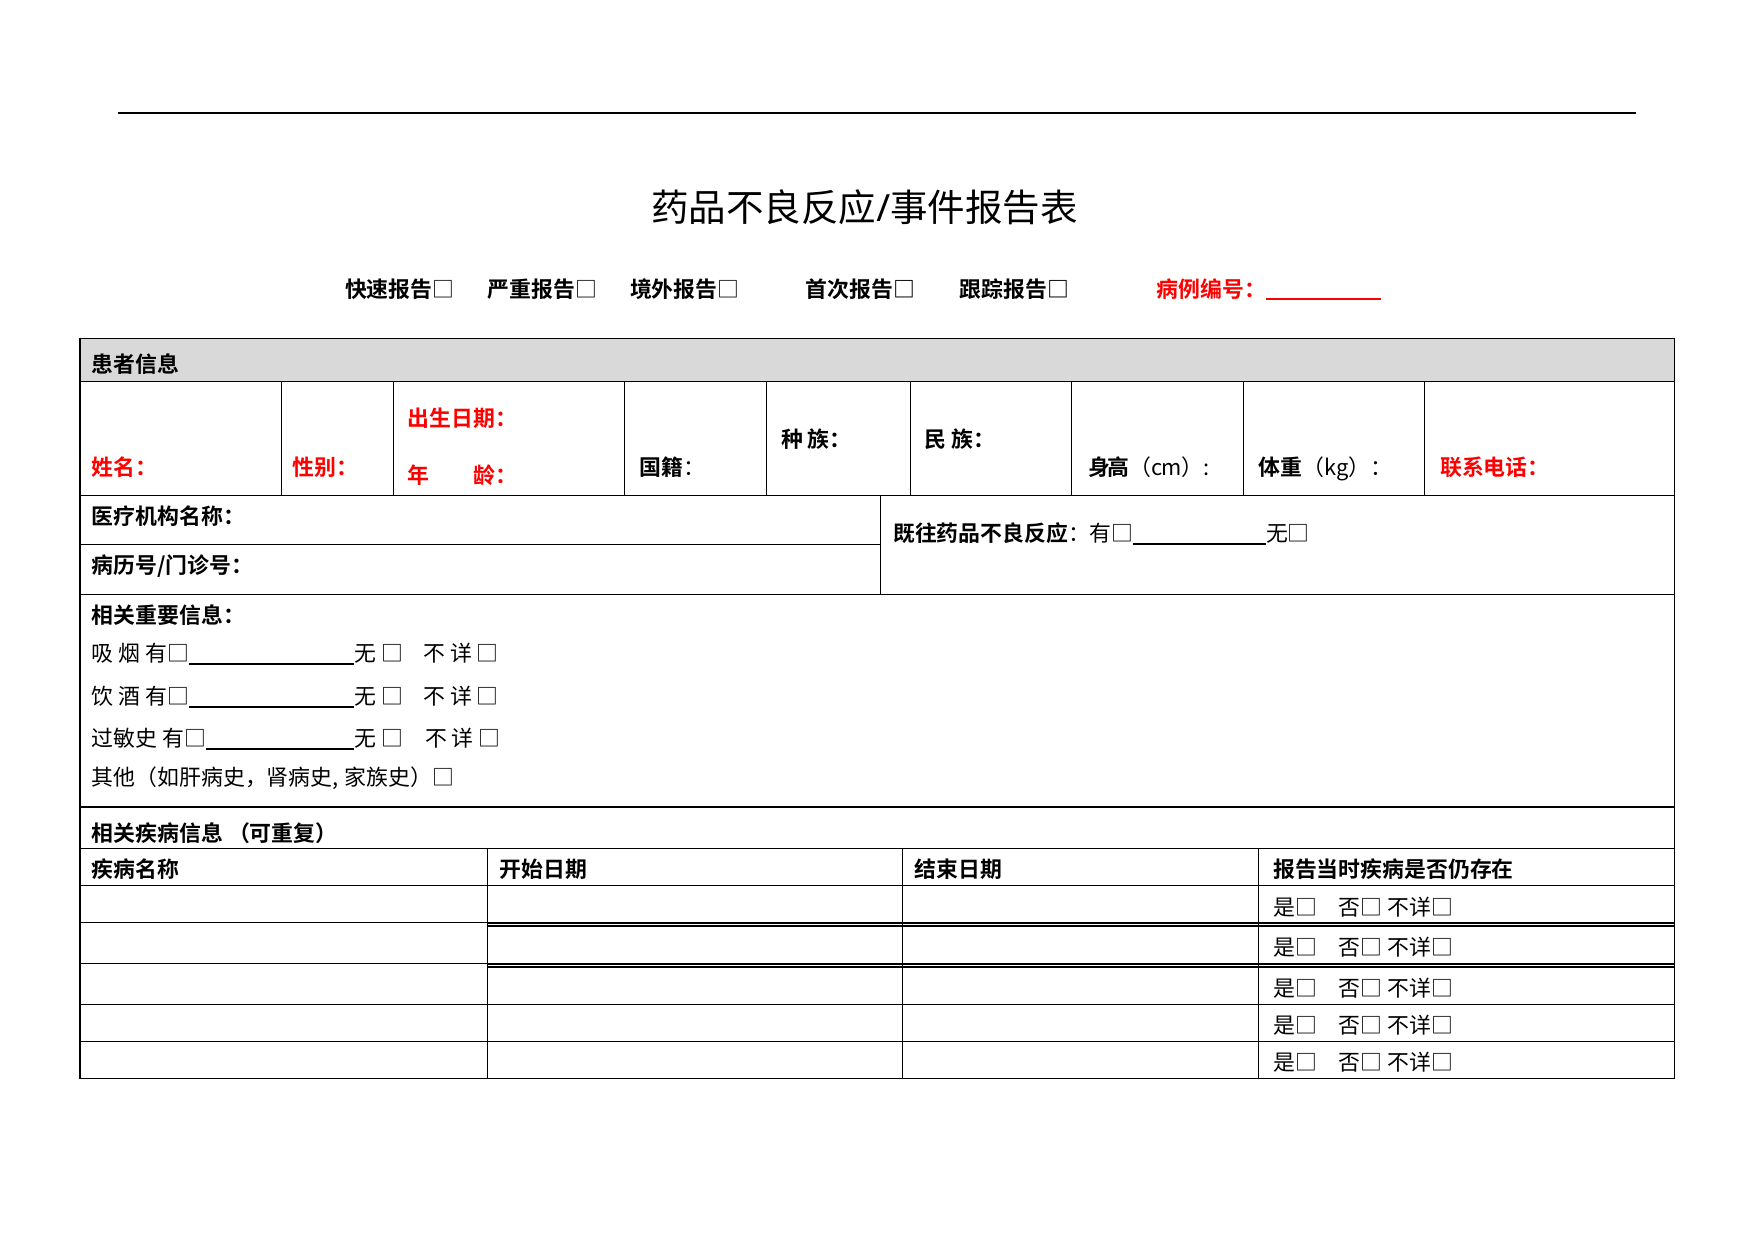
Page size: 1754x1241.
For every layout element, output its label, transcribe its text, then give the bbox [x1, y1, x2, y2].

table_cell [903, 886, 1258, 922]
table_cell [488, 886, 902, 922]
table_cell [81, 923, 487, 963]
table_cell 结束日期 [903, 849, 1258, 885]
table_cell 是□ 否□ 不详□ [1259, 1042, 1674, 1078]
table_cell 国籍： [625, 382, 766, 494]
table_cell 姓名： [81, 382, 281, 494]
table_cell 体重（kg）： [1244, 382, 1424, 494]
table_cell 既往药品不良反应：有□ 无□ [881, 496, 1674, 594]
table_cell 医疗机构名称： [81, 496, 880, 544]
table_cell [488, 927, 902, 963]
table_cell 性别： [282, 382, 393, 494]
table_cell [903, 968, 1258, 1003]
table_cell 种 族： [767, 382, 910, 494]
table_cell 疾病名称 [81, 849, 487, 885]
table_cell 报告当时疾病是否仍存在 [1259, 849, 1674, 885]
table_cell [488, 968, 902, 1003]
table_cell 是□ 否□ 不详□ [1259, 1005, 1674, 1041]
table_cell [81, 1042, 487, 1078]
table_cell 联系电话： [1425, 382, 1674, 494]
table_cell 相关疾病信息 （可重复） [81, 808, 1674, 848]
table_header 患者信息 [81, 339, 1674, 381]
table_cell [81, 886, 487, 922]
table_cell [488, 1042, 902, 1078]
table_cell [81, 1005, 487, 1041]
table_cell [903, 1042, 1258, 1078]
table_cell 出生日期： 年 龄： [394, 382, 624, 494]
table_cell [488, 1005, 902, 1041]
table_cell [81, 964, 487, 1003]
table_cell 开始日期 [488, 849, 902, 885]
table_cell [903, 927, 1258, 963]
text 药品不良反应/事件报告表 [118, 171, 1611, 238]
table_cell 是□ 否□ 不详□ [1259, 886, 1674, 922]
table_cell 病历号/门诊号： [81, 545, 880, 594]
table_cell 是□ 否□ 不详□ [1259, 968, 1674, 1003]
table_cell [903, 1005, 1258, 1041]
table_cell 民 族： [911, 382, 1071, 494]
text 快速报告□ 严重报告□ 境外报告□ 首次报告□ 跟踪报告□ 病例编号： [118, 271, 1607, 304]
table_cell 相关重要信息： 吸 烟 有□ 无 □ 不 详 □ 饮 酒 有□ 无 □ 不 详 □ 过敏史 有□ 无 □ 不 详 □ 其他（如肝病史，肾病史, 家族史）□ [81, 595, 1674, 806]
table_cell 身高（cm）: [1072, 382, 1243, 494]
table_cell 是□ 否□ 不详□ [1259, 927, 1674, 963]
